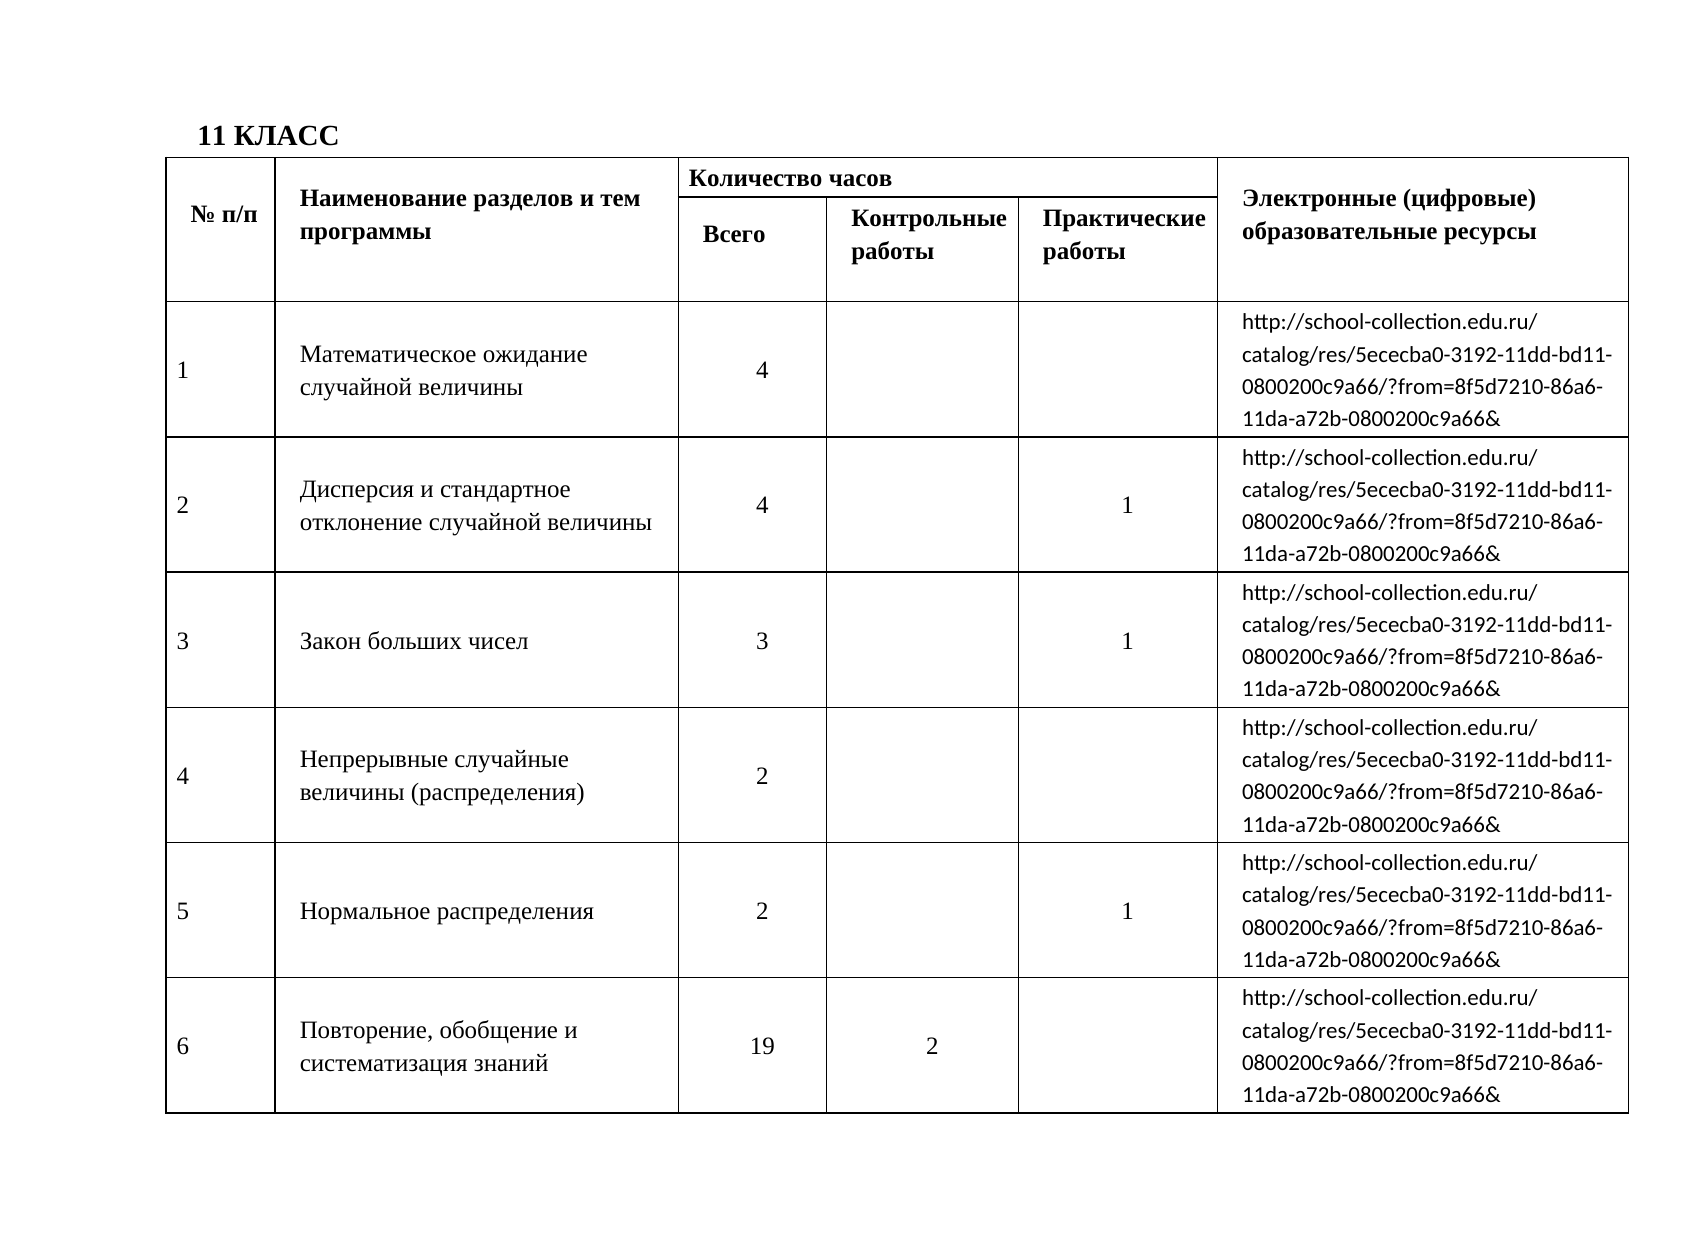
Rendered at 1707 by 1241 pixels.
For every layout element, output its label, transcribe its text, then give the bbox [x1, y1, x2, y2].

table_cell 4 [679, 302, 826, 436]
table_cell Контрольные работы [827, 198, 1018, 301]
table_cell 4 [679, 438, 826, 571]
table_cell Дисперсия и стандартное отклонение случайной величины [276, 438, 678, 571]
table_cell 3 [679, 573, 826, 706]
table_cell [1019, 978, 1217, 1112]
table_cell 1 [1019, 843, 1217, 977]
table_cell http://school-collection.edu.ru/catalog/res/5ececba0-3192-11dd-bd11-0800200c9a66/?from=8f5d7210-86a6-11da-a72b-0800200c9a66& [1218, 843, 1628, 977]
table_cell 1 [1019, 438, 1217, 571]
table_cell 2 [827, 978, 1018, 1112]
table_cell [1019, 302, 1217, 436]
table_cell 1 [167, 302, 274, 436]
table_cell 6 [167, 978, 274, 1112]
table_cell Непрерывные случайные величины (распределения) [276, 708, 678, 842]
table_cell Всего [679, 198, 826, 301]
table_cell 2 [679, 843, 826, 977]
table_cell http://school-collection.edu.ru/catalog/res/5ececba0-3192-11dd-bd11-0800200c9a66/?from=8f5d7210-86a6-11da-a72b-0800200c9a66& [1218, 438, 1628, 571]
table_cell Нормальное распределения [276, 843, 678, 977]
table_cell [827, 302, 1018, 436]
table_cell [1019, 708, 1217, 842]
table_header Количество часов [679, 158, 1217, 196]
table_cell 4 [167, 708, 274, 842]
table_cell Математическое ожидание случайной величины [276, 302, 678, 436]
table_cell [827, 708, 1018, 842]
table_cell Практические работы [1019, 198, 1217, 301]
table_cell 2 [167, 438, 274, 571]
table_cell [827, 843, 1018, 977]
table_cell http://school-collection.edu.ru/catalog/res/5ececba0-3192-11dd-bd11-0800200c9a66/?from=8f5d7210-86a6-11da-a72b-0800200c9a66& [1218, 573, 1628, 706]
table_cell [827, 573, 1018, 706]
table_header № п/п [167, 158, 274, 301]
table_cell Закон больших чисел [276, 573, 678, 706]
table_cell Повторение, обобщение и систематизация знаний [276, 978, 678, 1112]
table_header Электронные (цифровые) образовательные ресурсы [1218, 158, 1628, 301]
table_cell 1 [1019, 573, 1217, 706]
table_cell 3 [167, 573, 274, 706]
table_cell http://school-collection.edu.ru/catalog/res/5ececba0-3192-11dd-bd11-0800200c9a66/?from=8f5d7210-86a6-11da-a72b-0800200c9a66& [1218, 708, 1628, 842]
table_cell [827, 438, 1018, 571]
table_cell 2 [679, 708, 826, 842]
table_cell http://school-collection.edu.ru/catalog/res/5ececba0-3192-11dd-bd11-0800200c9a66/?from=8f5d7210-86a6-11da-a72b-0800200c9a66& [1218, 302, 1628, 436]
table_cell 5 [167, 843, 274, 977]
table_cell 19 [679, 978, 826, 1112]
text 11 КЛАСС [190, 118, 1618, 152]
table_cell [1218, 978, 1628, 1112]
table_header Наименование разделов и тем программы [276, 158, 678, 301]
